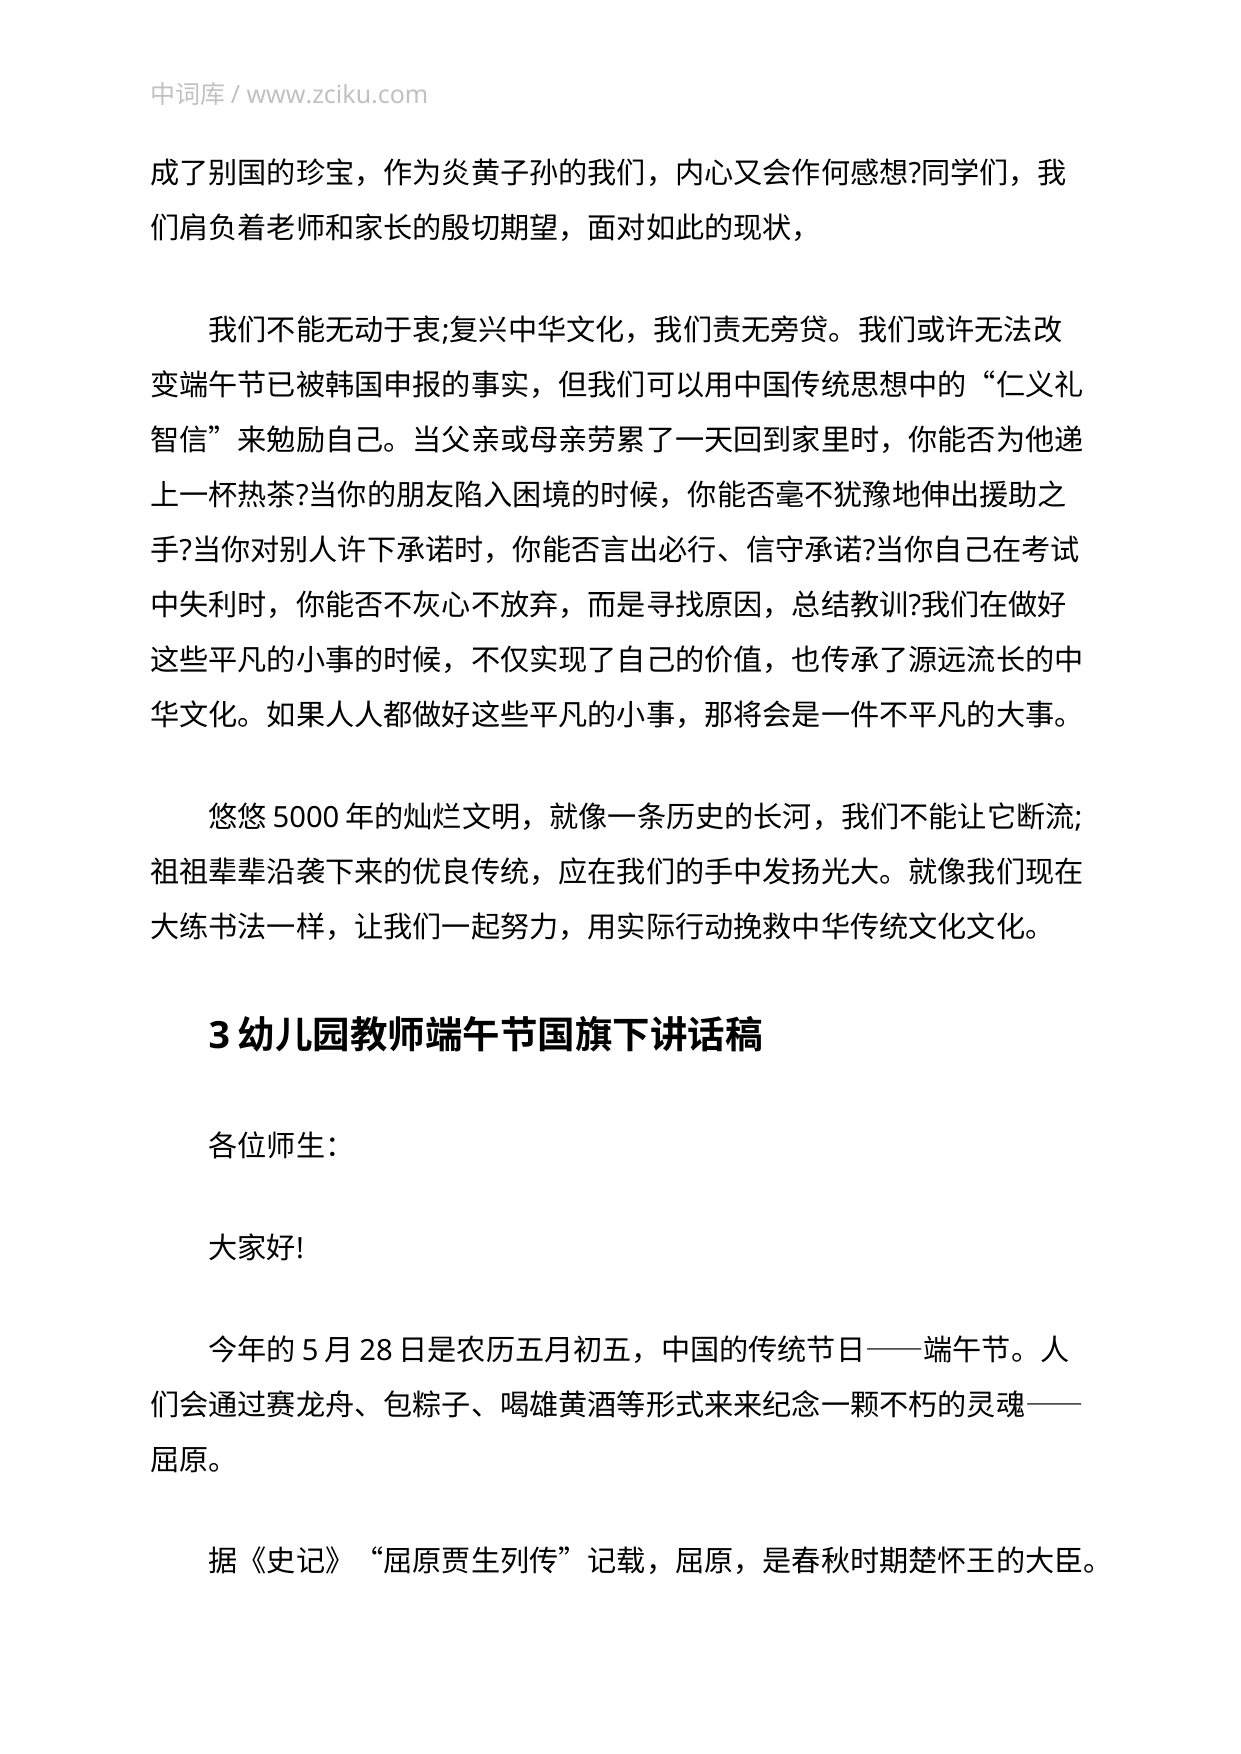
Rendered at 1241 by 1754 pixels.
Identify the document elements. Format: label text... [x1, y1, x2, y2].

text 我们不能无动于衷;复兴中华文化，我们责无旁贷。我们或许无法改变端午节已被韩国申报的事实，但我们可以用中国传统思想中的“仁义礼智信”来勉励自己。当父亲或母亲劳累了一天回到家里时，你能否为他递上一杯热茶?当你的朋友陷入困境的时候，你能否毫不犹豫地伸出援助之手?当你对别人许下承诺时，你能否言出必行、信守承诺?当你自己在考试中失利时，你能否不灰心不放弃，而是寻找原因，总结教训?我们在做好这些平凡的小事的时候，不仅实现了自己的价值，也传承了源远流长的中华文化。如果人人都做好这些平凡的小事，那将会是一件不平凡的大事。 [150, 307, 1090, 734]
text 悠悠5000年的灿烂文明，就像一条历史的长河，我们不能让它断流;祖祖辈辈沿袭下来的优良传统，应在我们的手中发扬光大。就像我们现在大练书法一样，让我们一起努力，用实际行动挽救中华传统文化文化。 [150, 793, 1090, 945]
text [150, 150, 1090, 247]
text 今年的5月28日是农历五月初五，中国的传统节日——端午节。人们会通过赛龙舟、包粽子、喝雄黄酒等形式来来纪念一颗不朽的灵魂——屈原。 [150, 1326, 1090, 1478]
text 3幼儿园教师端午节国旗下讲话稿 [150, 1005, 1090, 1059]
text 大家好! [150, 1224, 1090, 1267]
text 各位师生： [150, 1122, 1090, 1165]
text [150, 1538, 1090, 1580]
